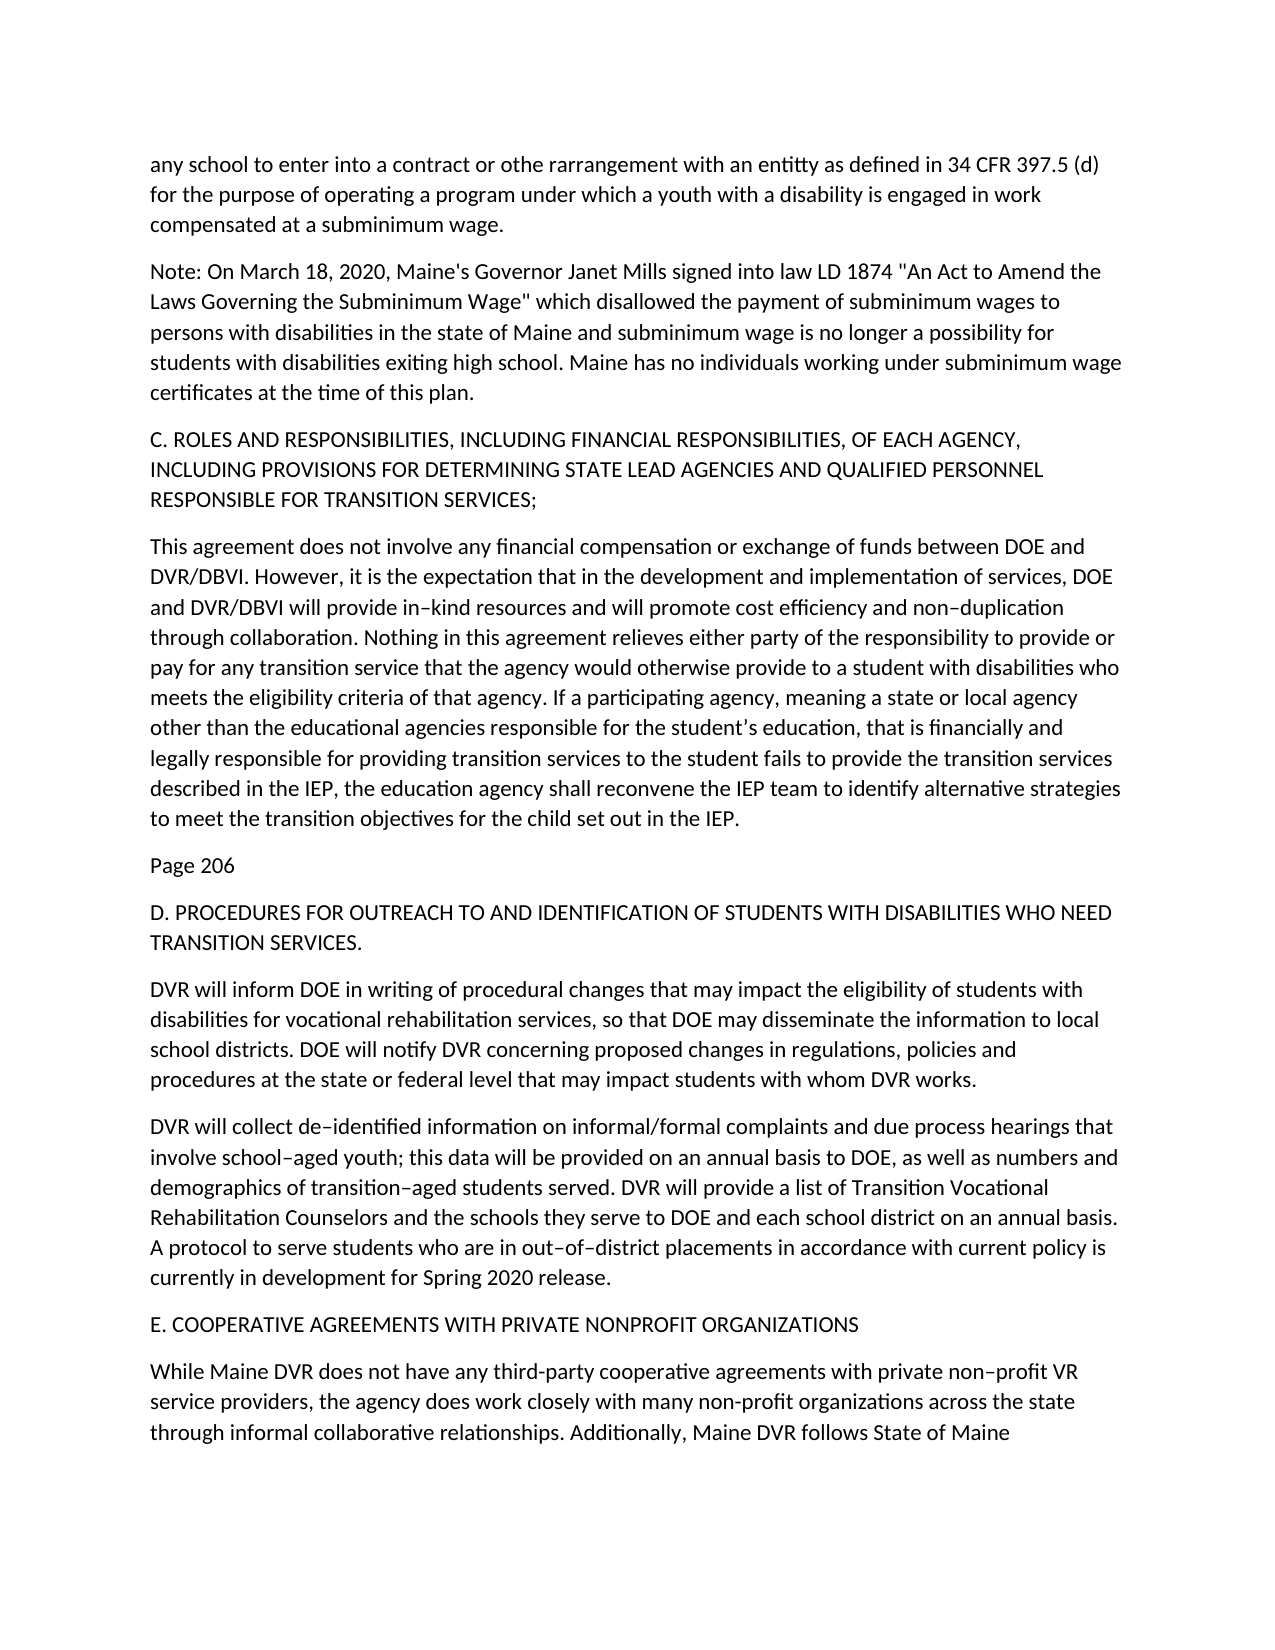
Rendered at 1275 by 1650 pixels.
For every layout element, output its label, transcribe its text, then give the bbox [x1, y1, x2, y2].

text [150, 150, 1125, 238]
text DVR will collect de–identified information on informal/formal complaints and due process hearings that involve school–aged youth; this data will be provided on an annual basis to DOE, as well as numbers and demographics of transition–aged students served. DVR will provide a list of Transition Vocational Rehabilitation Counselors and the schools they serve to DOE and each school district on an annual basis. A protocol to serve students who are in out–of–district placements in accordance with current policy is currently in development for Spring 2020 release. [150, 1112, 1125, 1292]
text This agreement does not involve any financial compensation or exchange of funds between DOE and DVR/DBVI. However, it is the expectation that in the development and implementation of services, DOE and DVR/DBVI will provide in–kind resources and will promote cost efficiency and non–duplication through collaboration. Nothing in this agreement relieves either party of the responsibility to provide or pay for any transition service that the agency would otherwise provide to a student with disabilities who meets the eligibility criteria of that agency. If a participating agency, meaning a state or local agency other than the educational agencies responsible for the student’s education, that is financially and legally responsible for providing transition services to the student fails to provide the transition services described in the IEP, the education agency shall reconvene the IEP team to identify alternative strategies to meet the transition objectives for the child set out in the IEP. [150, 532, 1125, 832]
text D. PROCEDURES FOR OUTREACH TO AND IDENTIFICATION OF STUDENTS WITH DISABILITIES WHO NEED TRANSITION SERVICES. [150, 898, 1125, 956]
text Page 206 [150, 851, 1125, 879]
text C. ROLES AND RESPONSIBILITIES, INCLUDING FINANCIAL RESPONSIBILITIES, OF EACH AGENCY, INCLUDING PROVISIONS FOR DETERMINING STATE LEAD AGENCIES AND QUALIFIED PERSONNEL RESPONSIBLE FOR TRANSITION SERVICES; [150, 425, 1125, 513]
text DVR will inform DOE in writing of procedural changes that may impact the eligibility of students with disabilities for vocational rehabilitation services, so that DOE may disseminate the information to local school districts. DOE will notify DVR concerning proposed changes in regulations, policies and procedures at the state or federal level that may impact students with whom DVR works. [150, 975, 1125, 1094]
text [150, 1357, 1125, 1446]
text Note: On March 18, 2020, Maine's Governor Janet Mills signed into law LD 1874 "An Act to Amend the Laws Governing the Subminimum Wage" which disallowed the payment of subminimum wages to persons with disabilities in the state of Maine and subminimum wage is no longer a possibility for students with disabilities exiting high school. Maine has no individuals working under subminimum wage certificates at the time of this plan. [150, 257, 1125, 406]
text E. COOPERATIVE AGREEMENTS WITH PRIVATE NONPROFIT ORGANIZATIONS [150, 1310, 1125, 1338]
